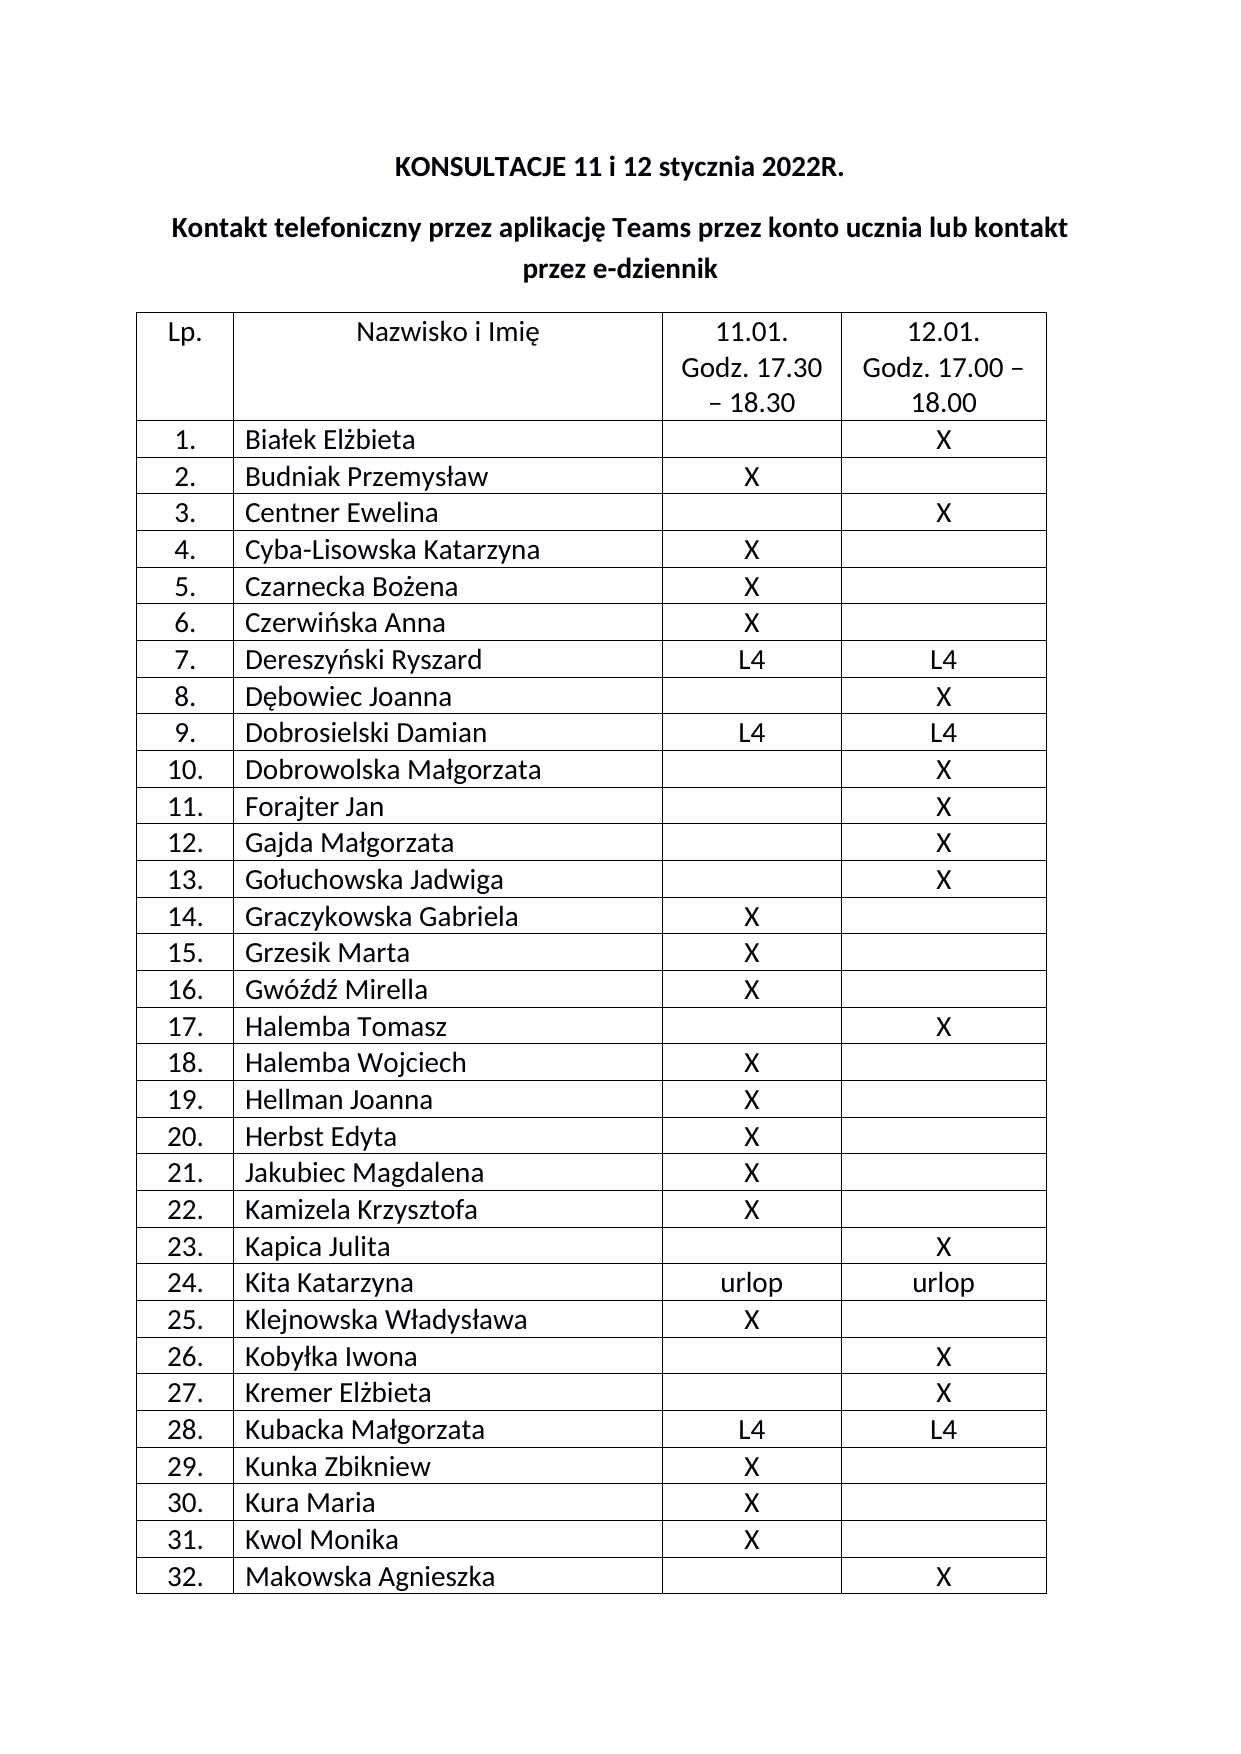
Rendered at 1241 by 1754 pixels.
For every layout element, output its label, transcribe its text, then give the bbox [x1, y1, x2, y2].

table_cell X [663, 1448, 841, 1483]
table_cell 29. [137, 1448, 233, 1483]
table_cell [663, 678, 841, 713]
table_cell [663, 861, 841, 897]
table_cell 21. [137, 1154, 233, 1190]
table_cell urlop [663, 1264, 841, 1300]
table_cell Klejnowska Władysława [234, 1301, 662, 1337]
table_cell [842, 1448, 1046, 1483]
table_cell [842, 531, 1046, 567]
table_header 11.01. Godz. 17.30 – 18.30 [663, 313, 841, 420]
table_cell 6. [137, 604, 233, 640]
table_cell X [663, 1191, 841, 1227]
table_cell 7. [137, 641, 233, 677]
table_cell 27. [137, 1374, 233, 1410]
table_cell [842, 1118, 1046, 1153]
table_cell Kobyłka Iwona [234, 1338, 662, 1373]
table_cell X [663, 1154, 841, 1190]
table_cell [663, 1374, 841, 1410]
table_cell [663, 788, 841, 823]
table_cell X [842, 1374, 1046, 1410]
table_cell 13. [137, 861, 233, 897]
table_cell Gołuchowska Jadwiga [234, 861, 662, 897]
table_cell L4 [842, 714, 1046, 750]
table_cell Kura Maria [234, 1484, 662, 1520]
table_cell X [663, 568, 841, 603]
table_cell [663, 1008, 841, 1043]
table_cell [663, 421, 841, 457]
table_cell 30. [137, 1484, 233, 1520]
table_cell Grzesik Marta [234, 934, 662, 970]
table_cell Budniak Przemysław [234, 458, 662, 493]
table_cell [663, 824, 841, 860]
table_cell X [663, 934, 841, 970]
table_cell Centner Ewelina [234, 494, 662, 530]
table_cell 8. [137, 678, 233, 713]
table_cell Białek Elżbieta [234, 421, 662, 457]
table_cell X [842, 861, 1046, 897]
table_cell [842, 1301, 1046, 1337]
table_cell [842, 1081, 1046, 1117]
table_cell Dereszyński Ryszard [234, 641, 662, 677]
text KONSULTACJE 11 i 12 stycznia 2022R. [148, 148, 1093, 183]
table_cell [842, 604, 1046, 640]
table_cell X [842, 1338, 1046, 1373]
table_cell X [842, 788, 1046, 823]
table_cell L4 [663, 714, 841, 750]
table_cell X [663, 1081, 841, 1117]
table_cell Makowska Agnieszka [234, 1558, 662, 1593]
table_cell 22. [137, 1191, 233, 1227]
table_cell 11. [137, 788, 233, 823]
table_cell Gwóźdź Mirella [234, 971, 662, 1007]
table_cell 31. [137, 1521, 233, 1557]
table_cell [842, 1154, 1046, 1190]
table_cell [663, 1558, 841, 1593]
table_cell L4 [842, 1411, 1046, 1447]
table_cell X [842, 421, 1046, 457]
table_cell X [663, 458, 841, 493]
table_cell [663, 494, 841, 530]
table_cell Jakubiec Magdalena [234, 1154, 662, 1190]
table_cell [842, 1044, 1046, 1080]
table_cell 23. [137, 1228, 233, 1263]
table_cell 16. [137, 971, 233, 1007]
table_header Lp. [137, 313, 233, 420]
table_cell Kremer Elżbieta [234, 1374, 662, 1410]
table_cell Kita Katarzyna [234, 1264, 662, 1300]
table_cell L4 [663, 1411, 841, 1447]
table_cell [663, 751, 841, 787]
table_cell X [663, 1044, 841, 1080]
table_cell Dobrosielski Damian [234, 714, 662, 750]
table_cell Kunka Zbikniew [234, 1448, 662, 1483]
table_cell X [663, 604, 841, 640]
table_cell X [842, 751, 1046, 787]
table_cell 12. [137, 824, 233, 860]
table_cell [842, 898, 1046, 933]
table_cell Kamizela Krzysztofa [234, 1191, 662, 1227]
table_cell 20. [137, 1118, 233, 1153]
table_cell 3. [137, 494, 233, 530]
table_cell X [663, 898, 841, 933]
table_cell 9. [137, 714, 233, 750]
table_cell Czerwińska Anna [234, 604, 662, 640]
table_cell 15. [137, 934, 233, 970]
table_cell X [663, 1521, 841, 1557]
table_header 12.01. Godz. 17.00 – 18.00 [842, 313, 1046, 420]
table_cell L4 [663, 641, 841, 677]
table_cell Gajda Małgorzata [234, 824, 662, 860]
table_cell Herbst Edyta [234, 1118, 662, 1153]
table_cell [842, 1484, 1046, 1520]
table_cell Kapica Julita [234, 1228, 662, 1263]
table_cell 24. [137, 1264, 233, 1300]
table_cell 17. [137, 1008, 233, 1043]
table_cell [842, 934, 1046, 970]
table_cell 5. [137, 568, 233, 603]
table_cell 25. [137, 1301, 233, 1337]
table_cell X [842, 1228, 1046, 1263]
table_cell X [842, 678, 1046, 713]
table_cell [842, 568, 1046, 603]
table_cell 28. [137, 1411, 233, 1447]
table_cell [842, 458, 1046, 493]
table_cell 1. [137, 421, 233, 457]
table_cell Graczykowska Gabriela [234, 898, 662, 933]
table_cell [842, 1521, 1046, 1557]
table_cell Forajter Jan [234, 788, 662, 823]
table_cell X [663, 1118, 841, 1153]
table_cell Dębowiec Joanna [234, 678, 662, 713]
table_cell X [842, 1008, 1046, 1043]
table_header Nazwisko i Imię [234, 313, 662, 420]
table_cell 18. [137, 1044, 233, 1080]
table_cell [663, 1338, 841, 1373]
table_cell X [663, 531, 841, 567]
table_cell Dobrowolska Małgorzata [234, 751, 662, 787]
table_cell urlop [842, 1264, 1046, 1300]
table_cell 26. [137, 1338, 233, 1373]
table_cell 32. [137, 1558, 233, 1593]
table_cell 4. [137, 531, 233, 567]
table_cell L4 [842, 641, 1046, 677]
table_cell X [842, 494, 1046, 530]
table_cell X [663, 971, 841, 1007]
table_cell X [842, 1558, 1046, 1593]
table_cell Kwol Monika [234, 1521, 662, 1557]
table_cell X [663, 1301, 841, 1337]
table_cell [842, 971, 1046, 1007]
text Kontakt telefoniczny przez aplikację Teams przez konto ucznia lub kontakt przez e-dziennik [148, 209, 1093, 286]
table_cell 10. [137, 751, 233, 787]
table_cell Cyba-Lisowska Katarzyna [234, 531, 662, 567]
table_cell 19. [137, 1081, 233, 1117]
table_cell X [663, 1484, 841, 1520]
table_cell X [842, 824, 1046, 860]
table_cell Halemba Wojciech [234, 1044, 662, 1080]
table_cell Czarnecka Bożena [234, 568, 662, 603]
table_cell [663, 1228, 841, 1263]
table_cell Hellman Joanna [234, 1081, 662, 1117]
table_cell [842, 1191, 1046, 1227]
table_cell Halemba Tomasz [234, 1008, 662, 1043]
table_cell Kubacka Małgorzata [234, 1411, 662, 1447]
table_cell 14. [137, 898, 233, 933]
table_cell 2. [137, 458, 233, 493]
